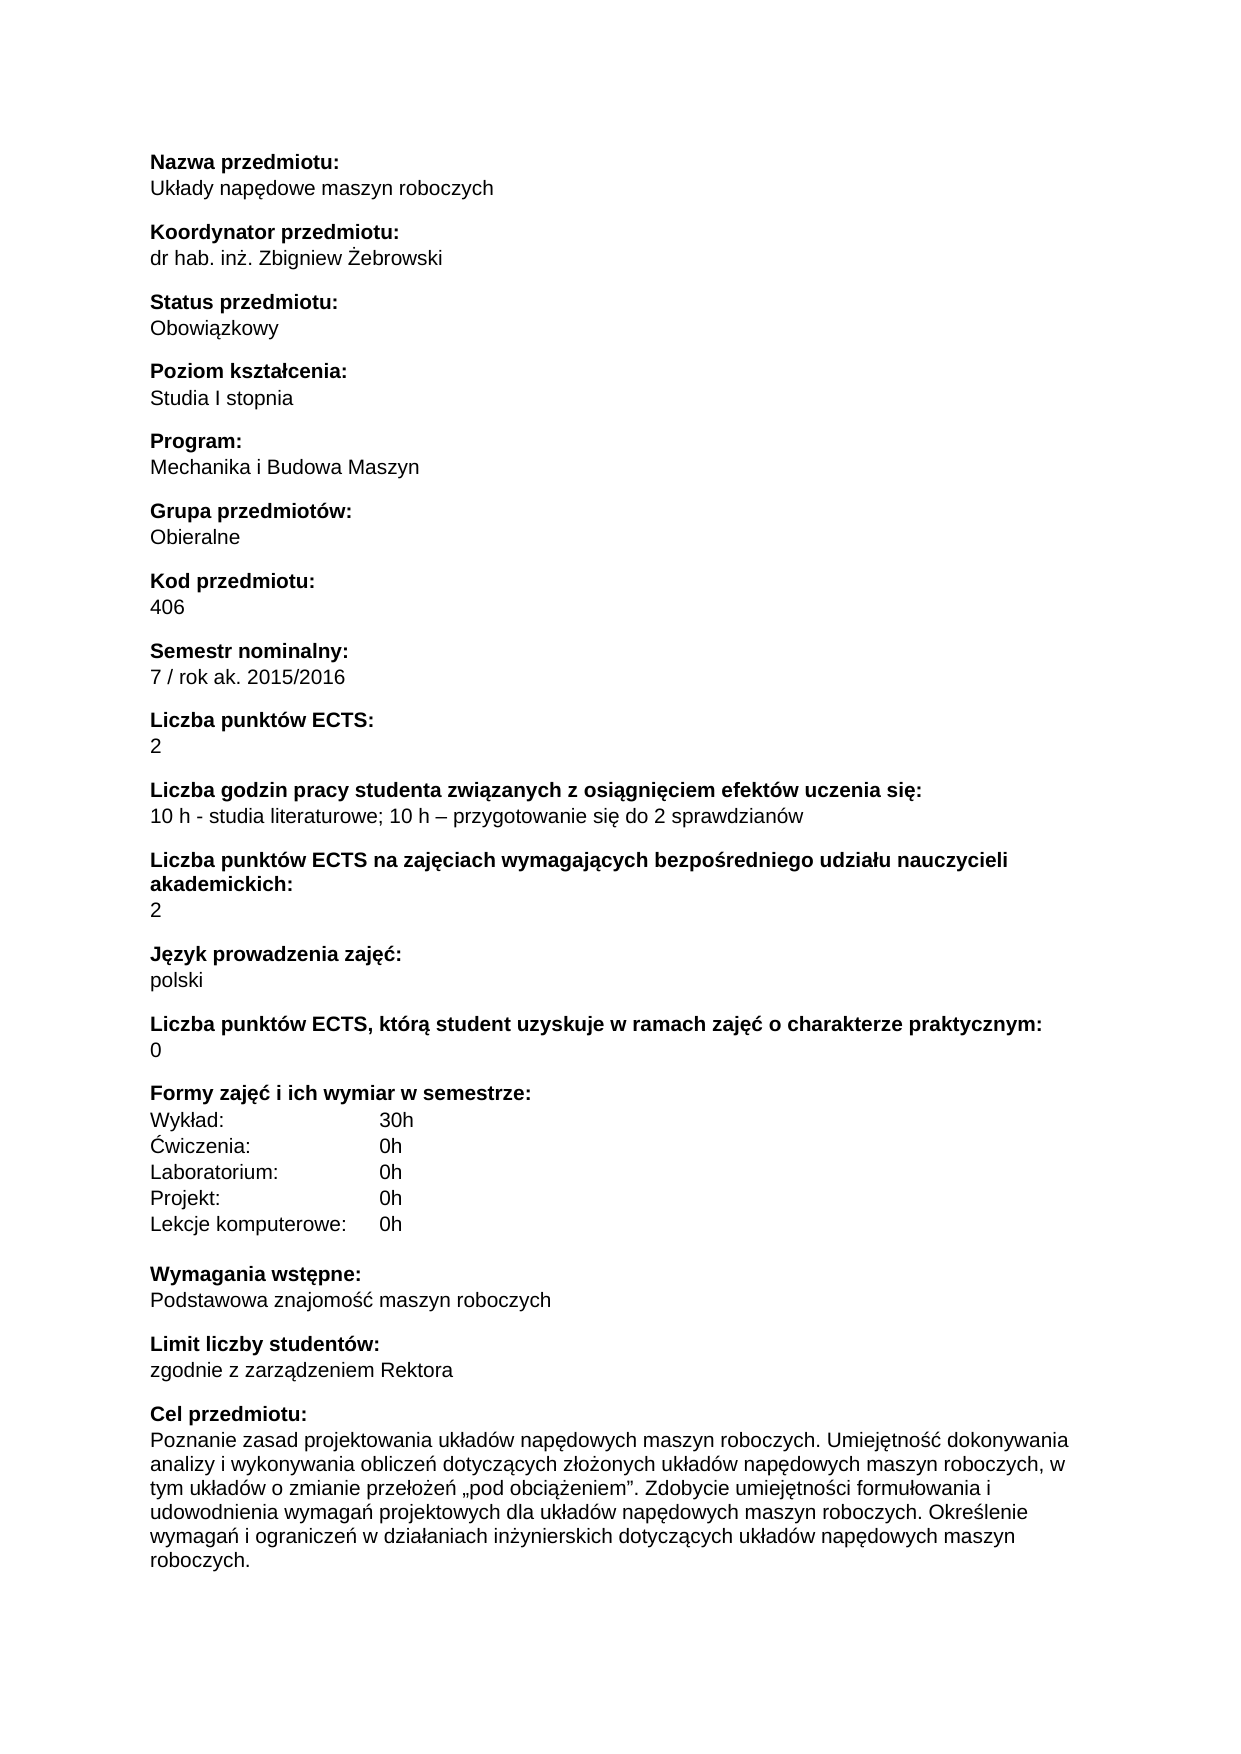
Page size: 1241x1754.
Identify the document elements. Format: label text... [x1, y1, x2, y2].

text Semestr nominalny: [150, 638, 1090, 662]
text 406 [150, 595, 1090, 619]
text Język prowadzenia zajęć: [150, 942, 1090, 966]
table_header Wykład: [140, 1108, 367, 1132]
table_cell 0h [369, 1132, 597, 1158]
text Poznanie zasad projektowania układów napędowych maszyn roboczych. Umiejętność dokonywania analizy i wykonywania obliczeń dotyczących złożonych układów napędowych maszyn roboczych, w tym układów o zmianie przełożeń „pod obciążeniem”. Zdobycie umiejętności formułowania i udowodnienia wymagań projektowych dla układów napędowych maszyn roboczych. Określenie wymagań i ograniczeń w działaniach inżynierskich dotyczących układów napędowych maszyn roboczych. [150, 1428, 1090, 1571]
text Grupa przedmiotów: [150, 499, 1090, 523]
table_cell Laboratorium: [140, 1160, 367, 1184]
table_cell Lekcje komputerowe: [140, 1212, 367, 1236]
text 10 h - studia literaturowe; 10 h – przygotowanie się do 2 sprawdzianów [150, 804, 1090, 828]
text Liczba punktów ECTS na zajęciach wymagających bezpośredniego udziału nauczycieli akademickich: [150, 848, 1090, 896]
text 2 [150, 898, 1090, 922]
text Status przedmiotu: [150, 289, 1090, 313]
text Wymagania wstępne: [150, 1262, 1090, 1286]
text 2 [150, 734, 1090, 758]
text Formy zajęć i ich wymiar w semestrze: [150, 1081, 1090, 1105]
table_cell Projekt: [140, 1186, 367, 1210]
text Studia I stopnia [150, 385, 1090, 409]
text Nazwa przedmiotu: [150, 150, 1090, 174]
text Liczba punktów ECTS, którą student uzyskuje w ramach zajęć o charakterze praktycznym: [150, 1011, 1090, 1035]
text Limit liczby studentów: [150, 1332, 1090, 1356]
text dr hab. inż. Zbigniew Żebrowski [150, 246, 1090, 270]
table_cell 0h [369, 1158, 597, 1184]
table_header 30h [369, 1108, 597, 1132]
text Liczba punktów ECTS: [150, 708, 1090, 732]
table_cell 0h [369, 1184, 597, 1210]
text polski [150, 968, 1090, 992]
text 7 / rok ak. 2015/2016 [150, 664, 1090, 688]
text Układy napędowe maszyn roboczych [150, 176, 1090, 200]
text Koordynator przedmiotu: [150, 220, 1090, 244]
text Program: [150, 429, 1090, 453]
text zgodnie z zarządzeniem Rektora [150, 1358, 1090, 1382]
table_cell Ćwiczenia: [140, 1134, 367, 1158]
text Podstawowa znajomość maszyn roboczych [150, 1288, 1090, 1312]
text Mechanika i Budowa Maszyn [150, 455, 1090, 479]
text Cel przedmiotu: [150, 1402, 1090, 1426]
text 0 [150, 1037, 1090, 1061]
table_cell 0h [369, 1210, 597, 1236]
text Kod przedmiotu: [150, 569, 1090, 593]
text Obowiązkowy [150, 316, 1090, 339]
text Poziom kształcenia: [150, 359, 1090, 383]
text Obieralne [150, 525, 1090, 549]
text Liczba godzin pracy studenta związanych z osiągnięciem efektów uczenia się: [150, 778, 1090, 802]
